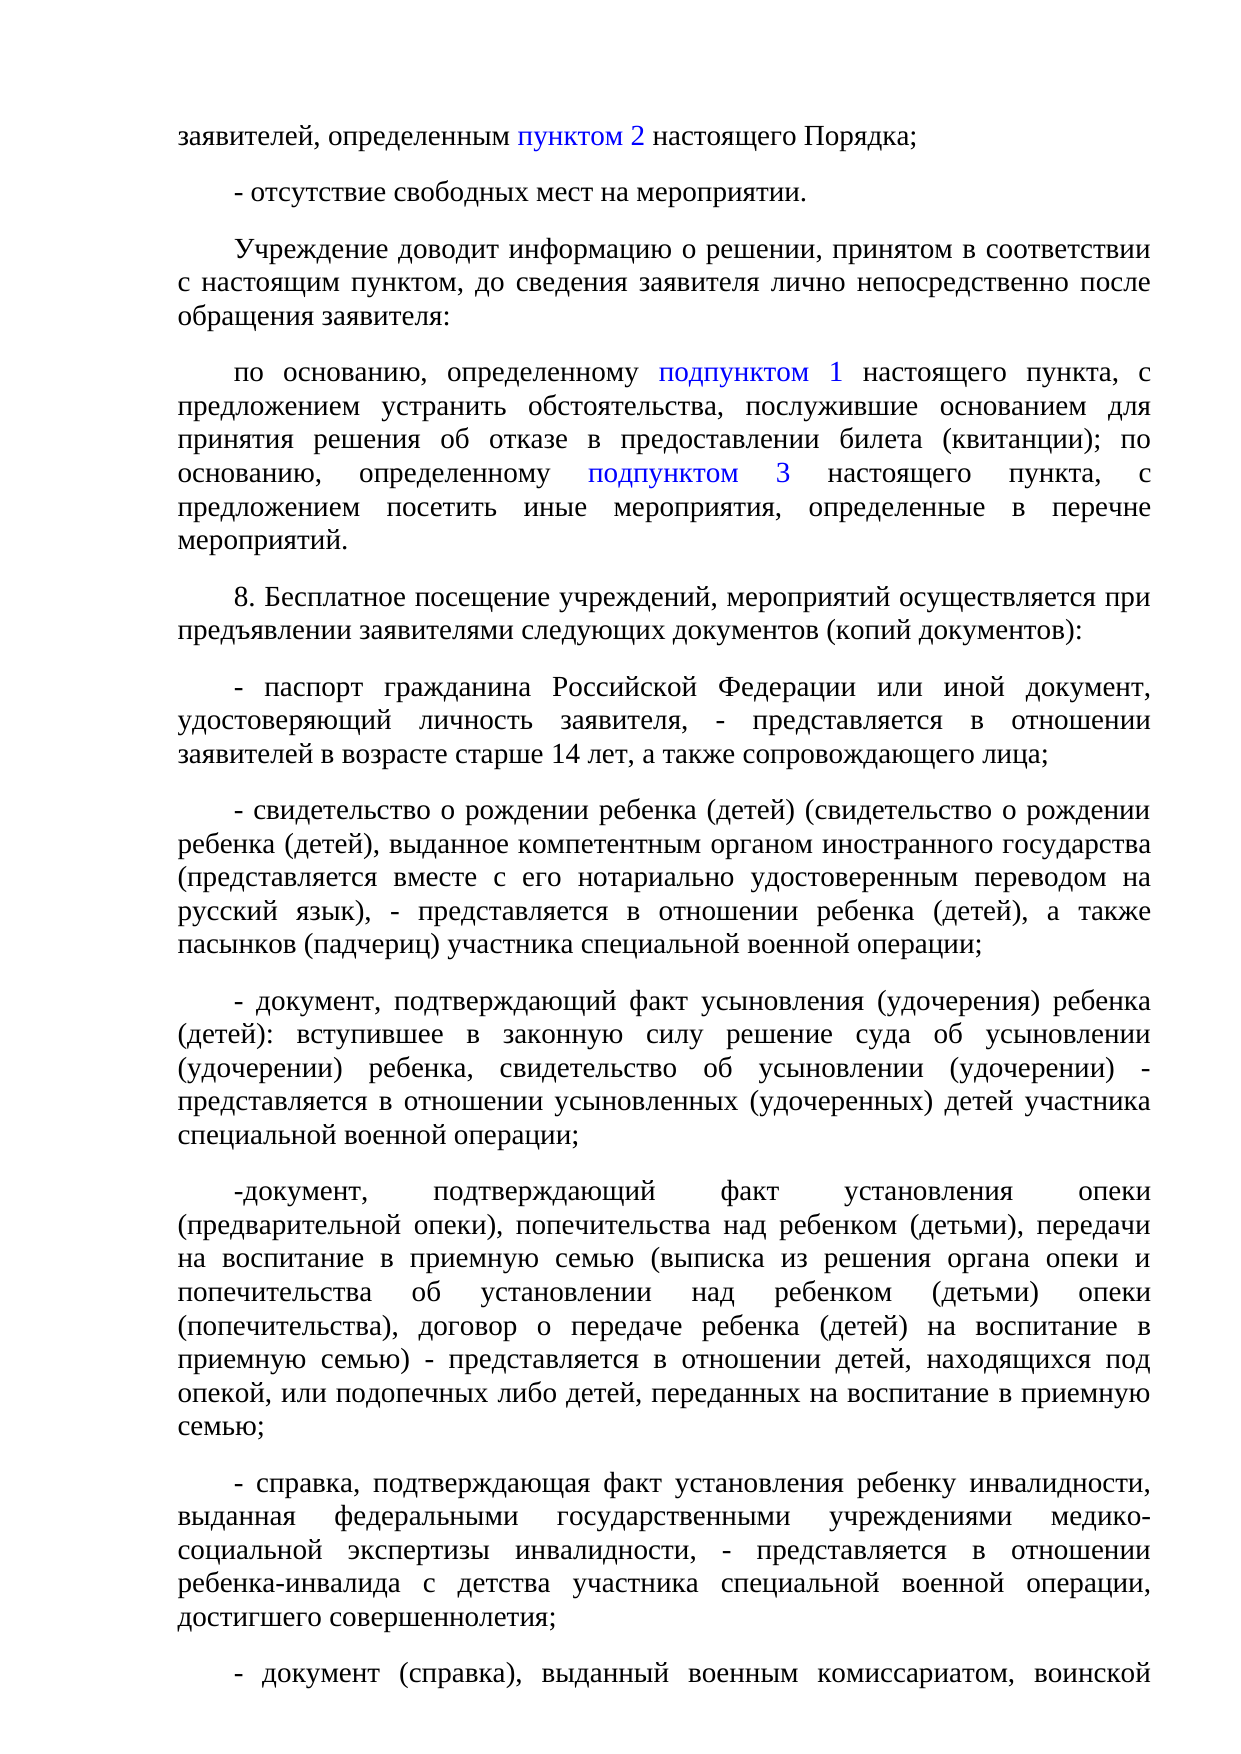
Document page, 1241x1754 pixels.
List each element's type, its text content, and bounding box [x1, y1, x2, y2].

text по основанию, определенному подпунктом 1 настоящего пункта, с предложением устранить обстоятельства, послужившие основанием для принятия решения об отказе в предоставлении билета (квитанции); по основанию, определенному подпунктом 3 настоящего пункта, с предложением посетить иные мероприятия, определенные в перечне мероприятий. [177, 354, 1152, 556]
text 8. Бесплатное посещение учреждений, мероприятий осуществляется при предъявлении заявителями следующих документов (копий документов): [177, 579, 1152, 646]
text - паспорт гражданина Российской Федерации или иной документ, удостоверяющий личность заявителя, - представляется в отношении заявителей в возрасте старше 14 лет, а также сопровождающего лица; [177, 669, 1152, 769]
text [177, 118, 1152, 152]
text -документ, подтверждающий факт установления опеки (предварительной опеки), попечительства над ребенком (детьми), передачи на воспитание в приемную семью (выписка из решения органа опеки и попечительства об установлении над ребенком (детьми) опеки (попечительства), договор о передаче ребенка (детей) на воспитание в приемную семью) - представляется в отношении детей, находящихся под опекой, или подопечных либо детей, переданных на воспитание в приемную семью; [177, 1173, 1152, 1442]
text - свидетельство о рождении ребенка (детей) (свидетельство о рождении ребенка (детей), выданное компетентным органом иностранного государства (представляется вместе с его нотариально удостоверенным переводом на русский язык), - представляется в отношении ребенка (детей), а также пасынков (падчериц) участника специальной военной операции; [177, 792, 1152, 960]
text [177, 1655, 1152, 1689]
text - документ, подтверждающий факт усыновления (удочерения) ребенка (детей): вступившее в законную силу решение суда об усыновлении (удочерении) ребенка, свидетельство об усыновлении (удочерении) - представляется в отношении усыновленных (удочеренных) детей участника специальной военной операции; [177, 983, 1152, 1151]
text Учреждение доводит информацию о решении, принятом в соответствии с настоящим пунктом, до сведения заявителя лично непосредственно после обращения заявителя: [177, 231, 1152, 332]
text - справка, подтверждающая факт установления ребенку инвалидности, выданная федеральными государственными учреждениями медико-социальной экспертизы инвалидности, - представляется в отношении ребенка-инвалида с детства участника специальной военной операции, достигшего совершеннолетия; [177, 1465, 1152, 1632]
text - отсутствие свободных мест на мероприятии. [177, 174, 1152, 208]
